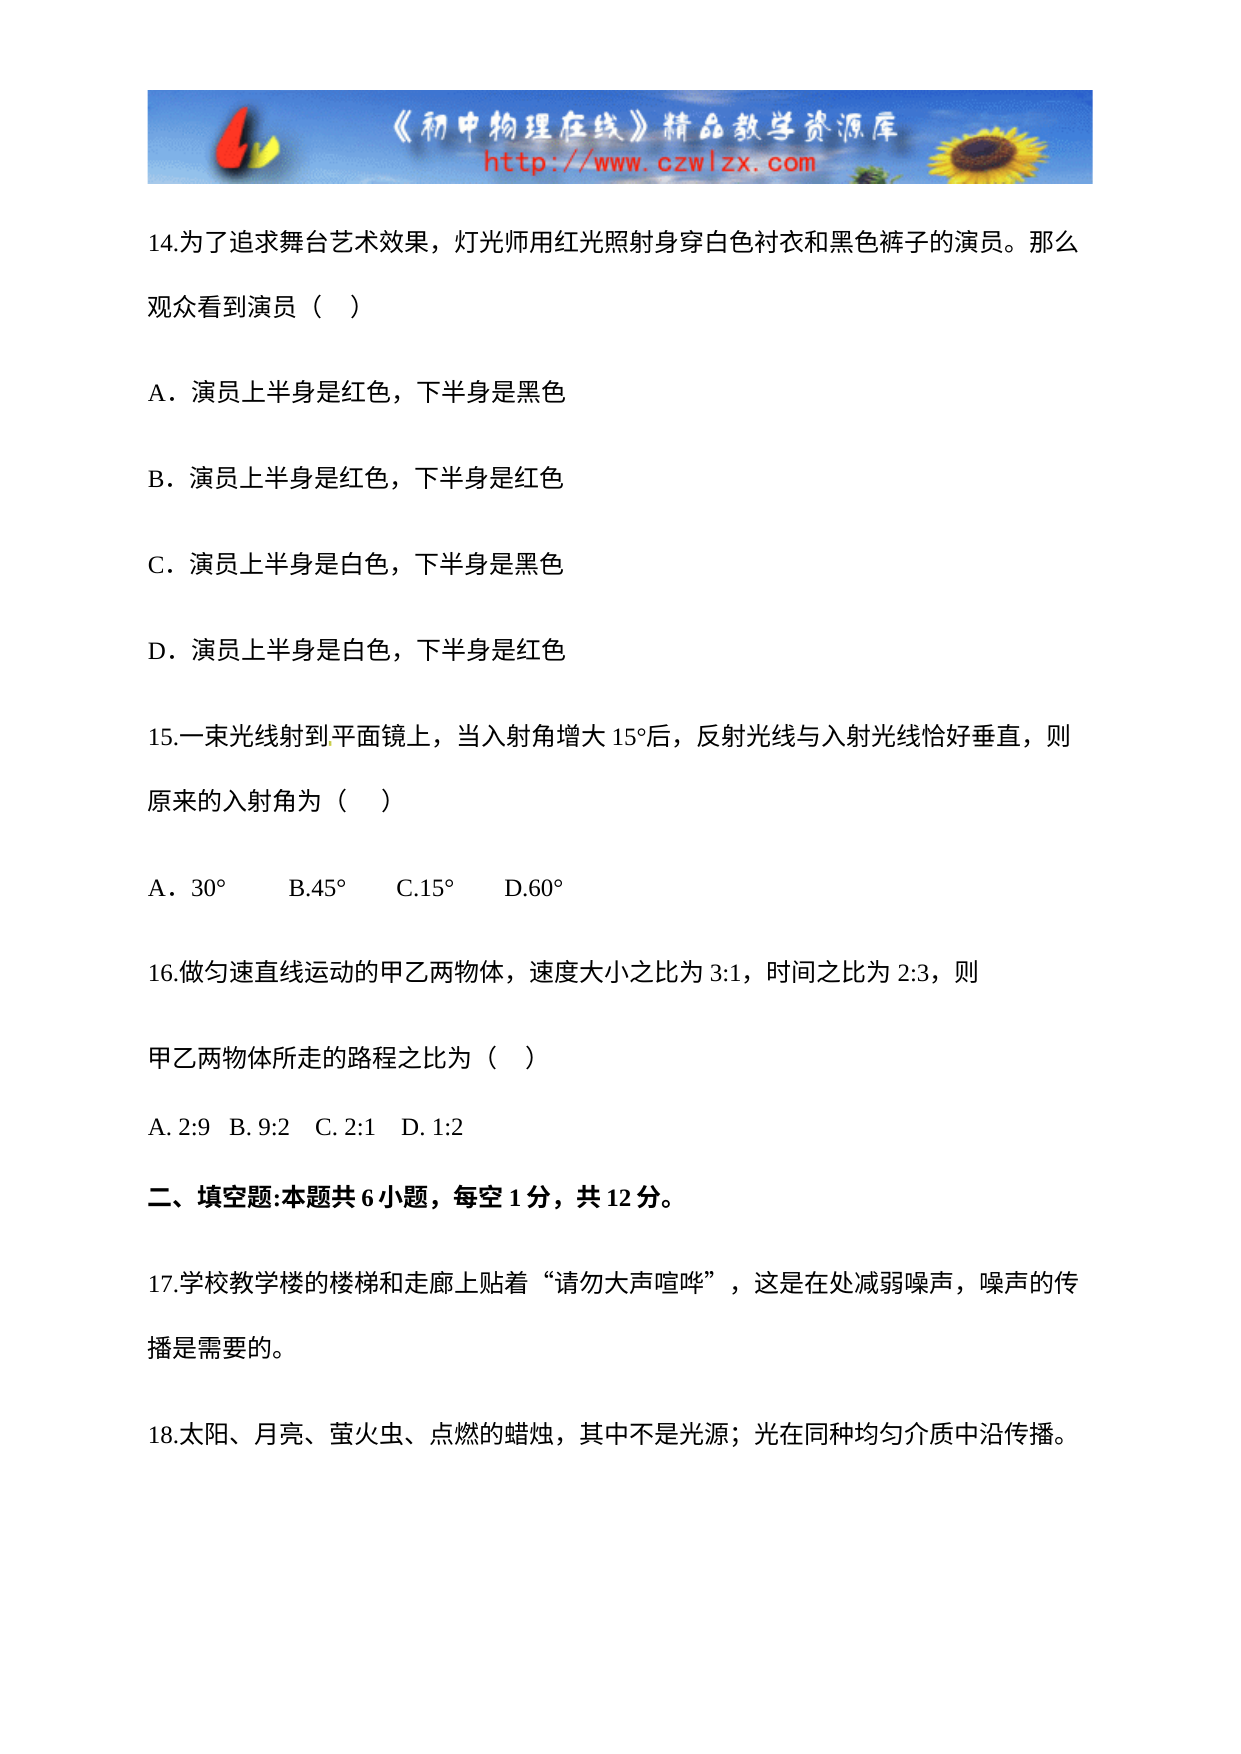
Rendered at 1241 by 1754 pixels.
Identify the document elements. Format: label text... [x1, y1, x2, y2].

text D．演员上半身是白色，下半身是红色 [148, 616, 1092, 681]
text 17.学校教学楼的楼梯和走廊上贴着“请勿大声喧哗”，这是在处减弱噪声，噪声的传播是需要的。 [148, 1249, 1092, 1379]
text A．30° B.45° C.15° D.60° [148, 853, 1092, 918]
picture [147, 90, 1093, 184]
text 甲乙两物体所走的路程之比为（ ） [148, 1024, 1092, 1089]
text 14.为了追求舞台艺术效果，灯光师用红光照射身穿白色衬衣和黑色裤子的演员。那么观众看到演员（ ） [148, 208, 1092, 338]
text B．演员上半身是红色，下半身是红色 [148, 444, 1092, 509]
text 16.做匀速直线运动的甲乙两物体，速度大小之比为 3:1，时间之比为 2:3，则 [148, 938, 1092, 1003]
text 二、填空题:本题共6小题，每空1分，共12分。 [148, 1163, 1092, 1228]
text 15.一束光线射到平面镜上，当入射角增大15°后，反射光线与入射光线恰好垂直，则原来的入射角为（ ） [148, 702, 1092, 832]
text 18.太阳、月亮、萤火虫、点燃的蜡烛，其中不是光源；光在同种均匀介质中沿传播。 [148, 1400, 1092, 1465]
text A. 2:9 B. 9:2 C. 2:1 D. 1:2 [148, 1110, 1092, 1143]
text A．演员上半身是红色，下半身是黑色 [148, 358, 1092, 423]
text C．演员上半身是白色，下半身是黑色 [148, 530, 1092, 595]
